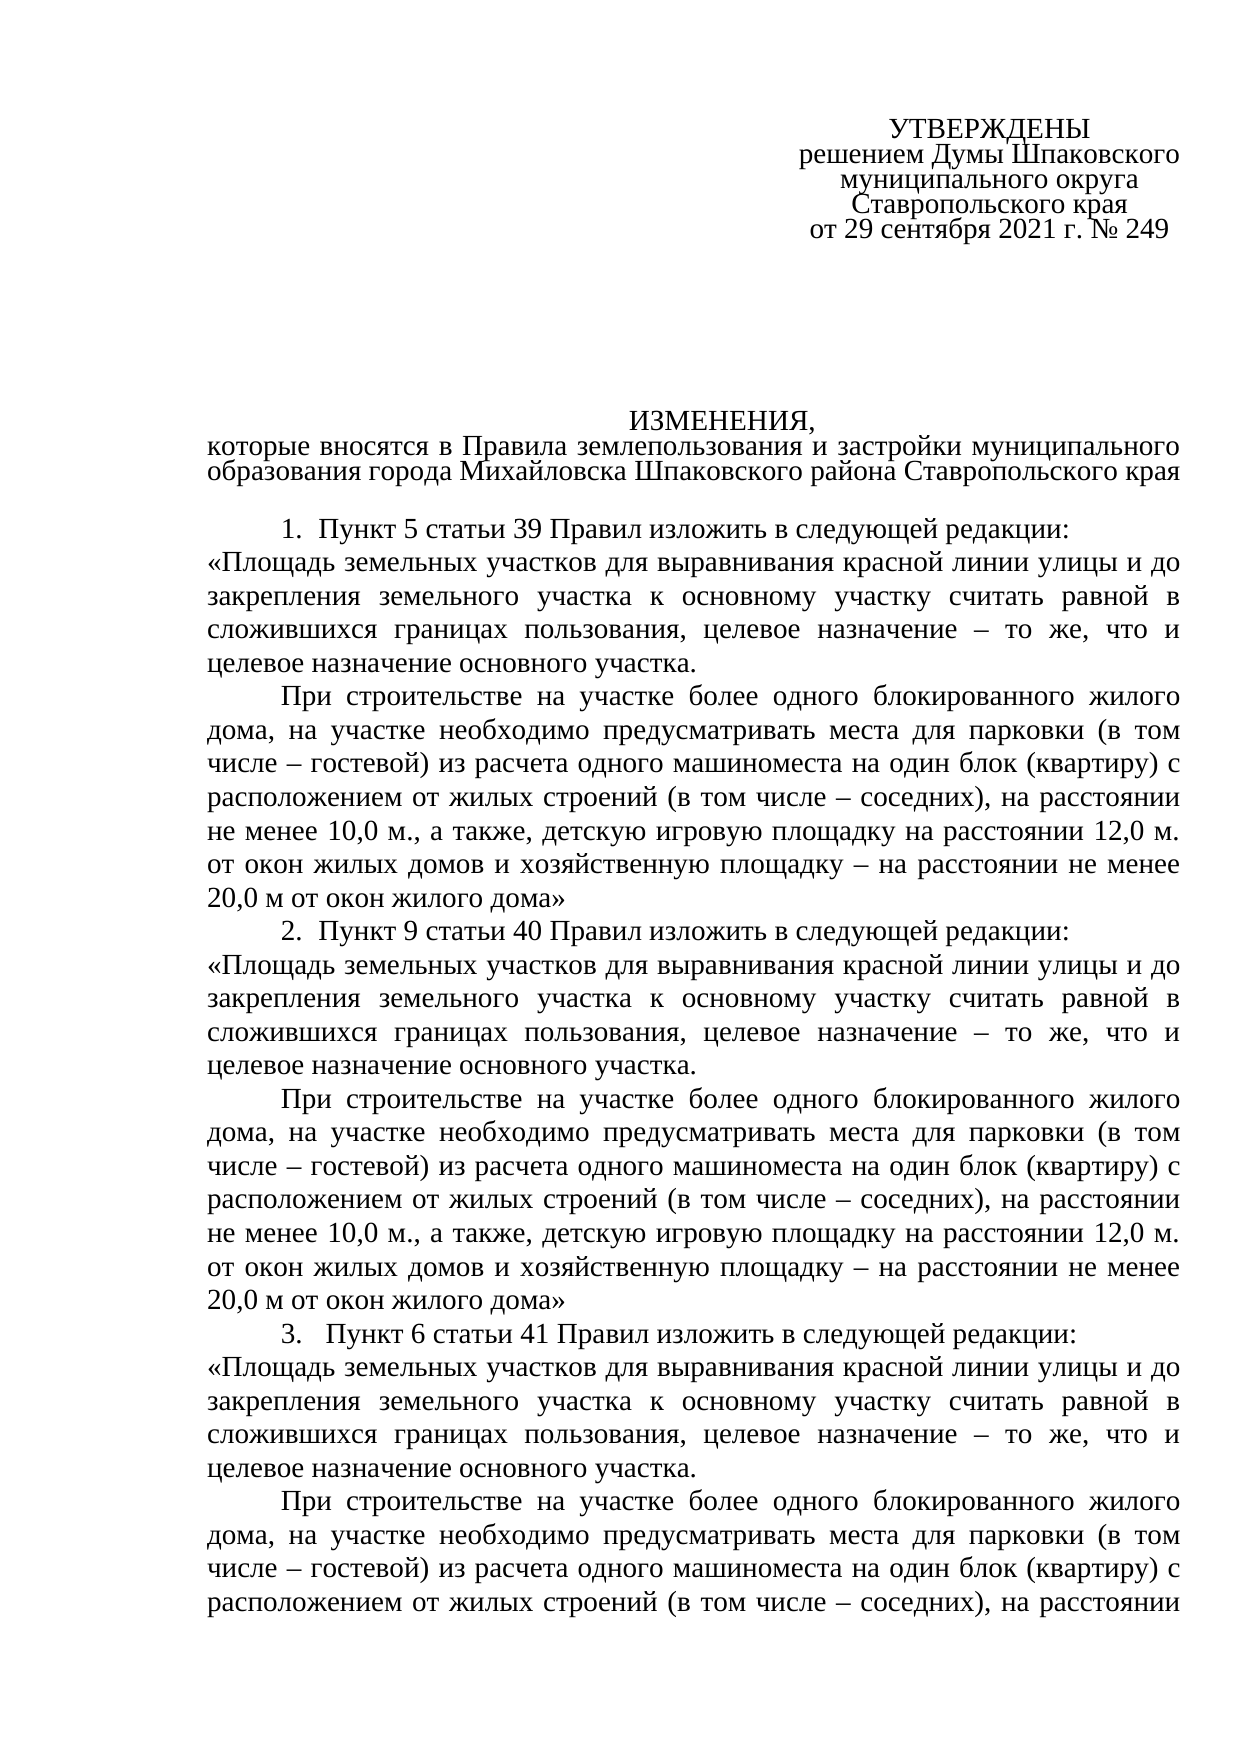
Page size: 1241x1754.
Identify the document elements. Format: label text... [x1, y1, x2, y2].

list Пункт 9 статьи 40 Правил изложить в следующей редакции: [281, 913, 1181, 947]
text УТВЕРЖДЕНЫ [797, 118, 1181, 143]
text которые вносятся в Правила землепользования и застройки муниципального образования города Михайловска Шпаковского района Ставропольского края [207, 436, 1181, 486]
text При строительстве на участке более одного блокированного жилого дома, на участке необходимо предусматривать места для парковки (в том числе – гостевой) из расчета одного машиноместа на один блок (квартиру) с расположением от жилых строений (в том числе – соседних), на расстоянии не менее 10,0 м., а также, детскую игровую площадку на расстоянии 12,0 м. от окон жилых домов и хозяйственную площадку – на расстоянии не менее 20,0 м от окон жилого дома» [207, 678, 1181, 913]
text «Площадь земельных участков для выравнивания красной линии улицы и до закрепления земельного участка к основному участку считать равной в сложившихся границах пользования, целевое назначение – то же, что и целевое назначение основного участка. [207, 1349, 1181, 1483]
text решением Думы Шпаковского муниципального округа Ставропольского края [797, 143, 1181, 218]
list Пункт 6 статьи 41 Правил изложить в следующей редакции: [281, 1316, 1181, 1349]
text «Площадь земельных участков для выравнивания красной линии улицы и до закрепления земельного участка к основному участку считать равной в сложившихся границах пользования, целевое назначение – то же, что и целевое назначение основного участка. [207, 544, 1181, 678]
text «Площадь земельных участков для выравнивания красной линии улицы и до закрепления земельного участка к основному участку считать равной в сложившихся границах пользования, целевое назначение – то же, что и целевое назначение основного участка. [207, 947, 1181, 1081]
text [207, 1483, 1181, 1618]
text ИЗМЕНЕНИЯ, [207, 411, 1181, 436]
list Пункт 5 статьи 39 Правил изложить в следующей редакции: [281, 511, 1181, 544]
text При строительстве на участке более одного блокированного жилого дома, на участке необходимо предусматривать места для парковки (в том числе – гостевой) из расчета одного машиноместа на один блок (квартиру) с расположением от жилых строений (в том числе – соседних), на расстоянии не менее 10,0 м., а также, детскую игровую площадку на расстоянии 12,0 м. от окон жилых домов и хозяйственную площадку – на расстоянии не менее 20,0 м от окон жилого дома» [207, 1081, 1181, 1316]
text от 29 сентября 2021 г. № 249 [797, 218, 1181, 243]
